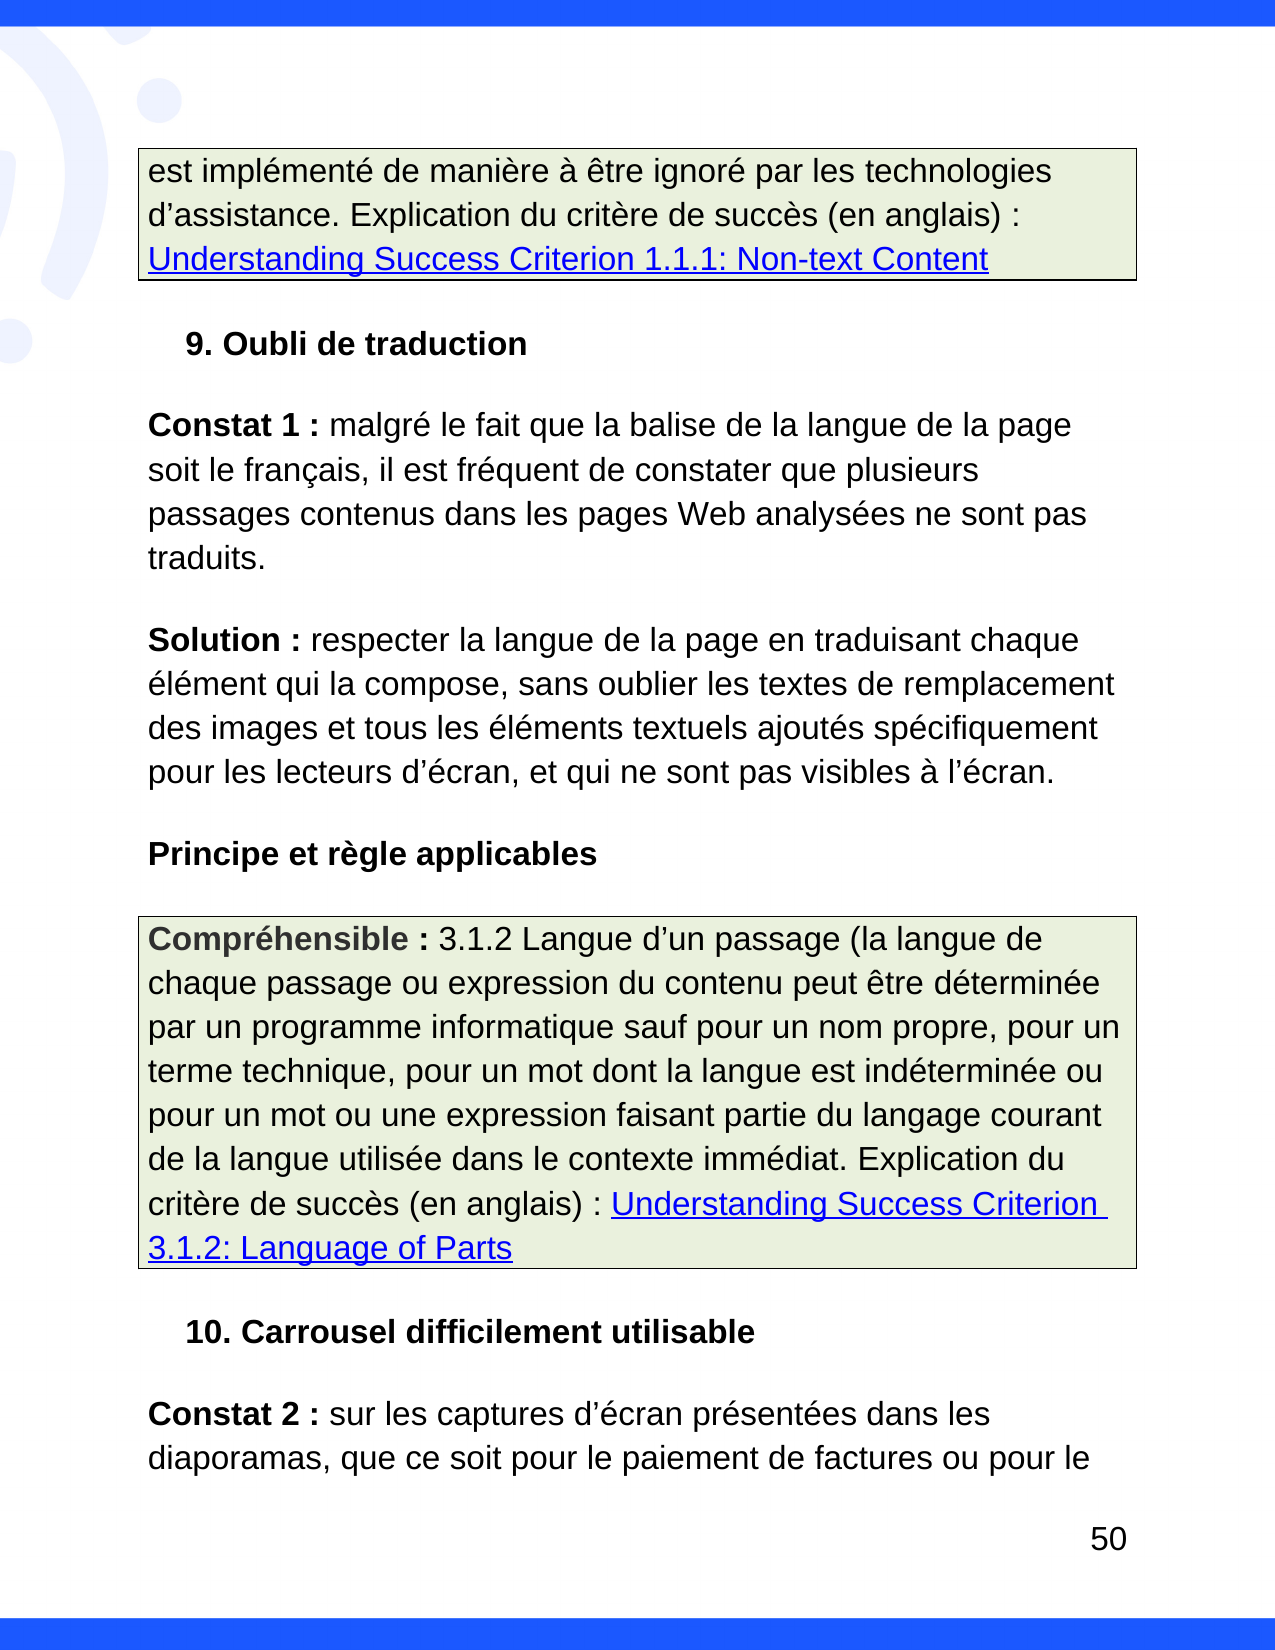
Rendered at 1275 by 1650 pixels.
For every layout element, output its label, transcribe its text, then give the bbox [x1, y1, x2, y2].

list Oubli de traduction [185, 324, 1127, 362]
text Compréhensible : 3.1.2 Langue d’un passage (la langue de chaque passage ou expression du contenu peut être déterminée par un programme informatique sauf pour un nom propre, pour un terme technique, pour un mot dont la langue est indéterminée ou pour un mot ou une expression faisant partie du langage courant de la langue utilisée dans le contexte immédiat. Explication du critère de succès (en anglais) : Understanding Success Criterion 3.1.2: Language of Parts [139, 917, 1136, 1268]
picture [0, 0, 1275, 1650]
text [148, 1394, 1127, 1477]
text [139, 149, 1136, 279]
text Principe et règle applicables [148, 834, 1127, 872]
list Carrousel difficilement utilisable [185, 1313, 1127, 1351]
text Constat 1 : malgré le fait que la balise de la langue de la page soit le français, il est fréquent de constater que plusieurs passages contenus dans les pages Web analysées ne sont pas traduits. [148, 406, 1127, 576]
text Solution : respecter la langue de la page en traduisant chaque élément qui la compose, sans oublier les textes de remplacement des images et tous les éléments textuels ajoutés spécifiquement pour les lecteurs d’écran, et qui ne sont pas visibles à l’écran. [148, 620, 1127, 791]
